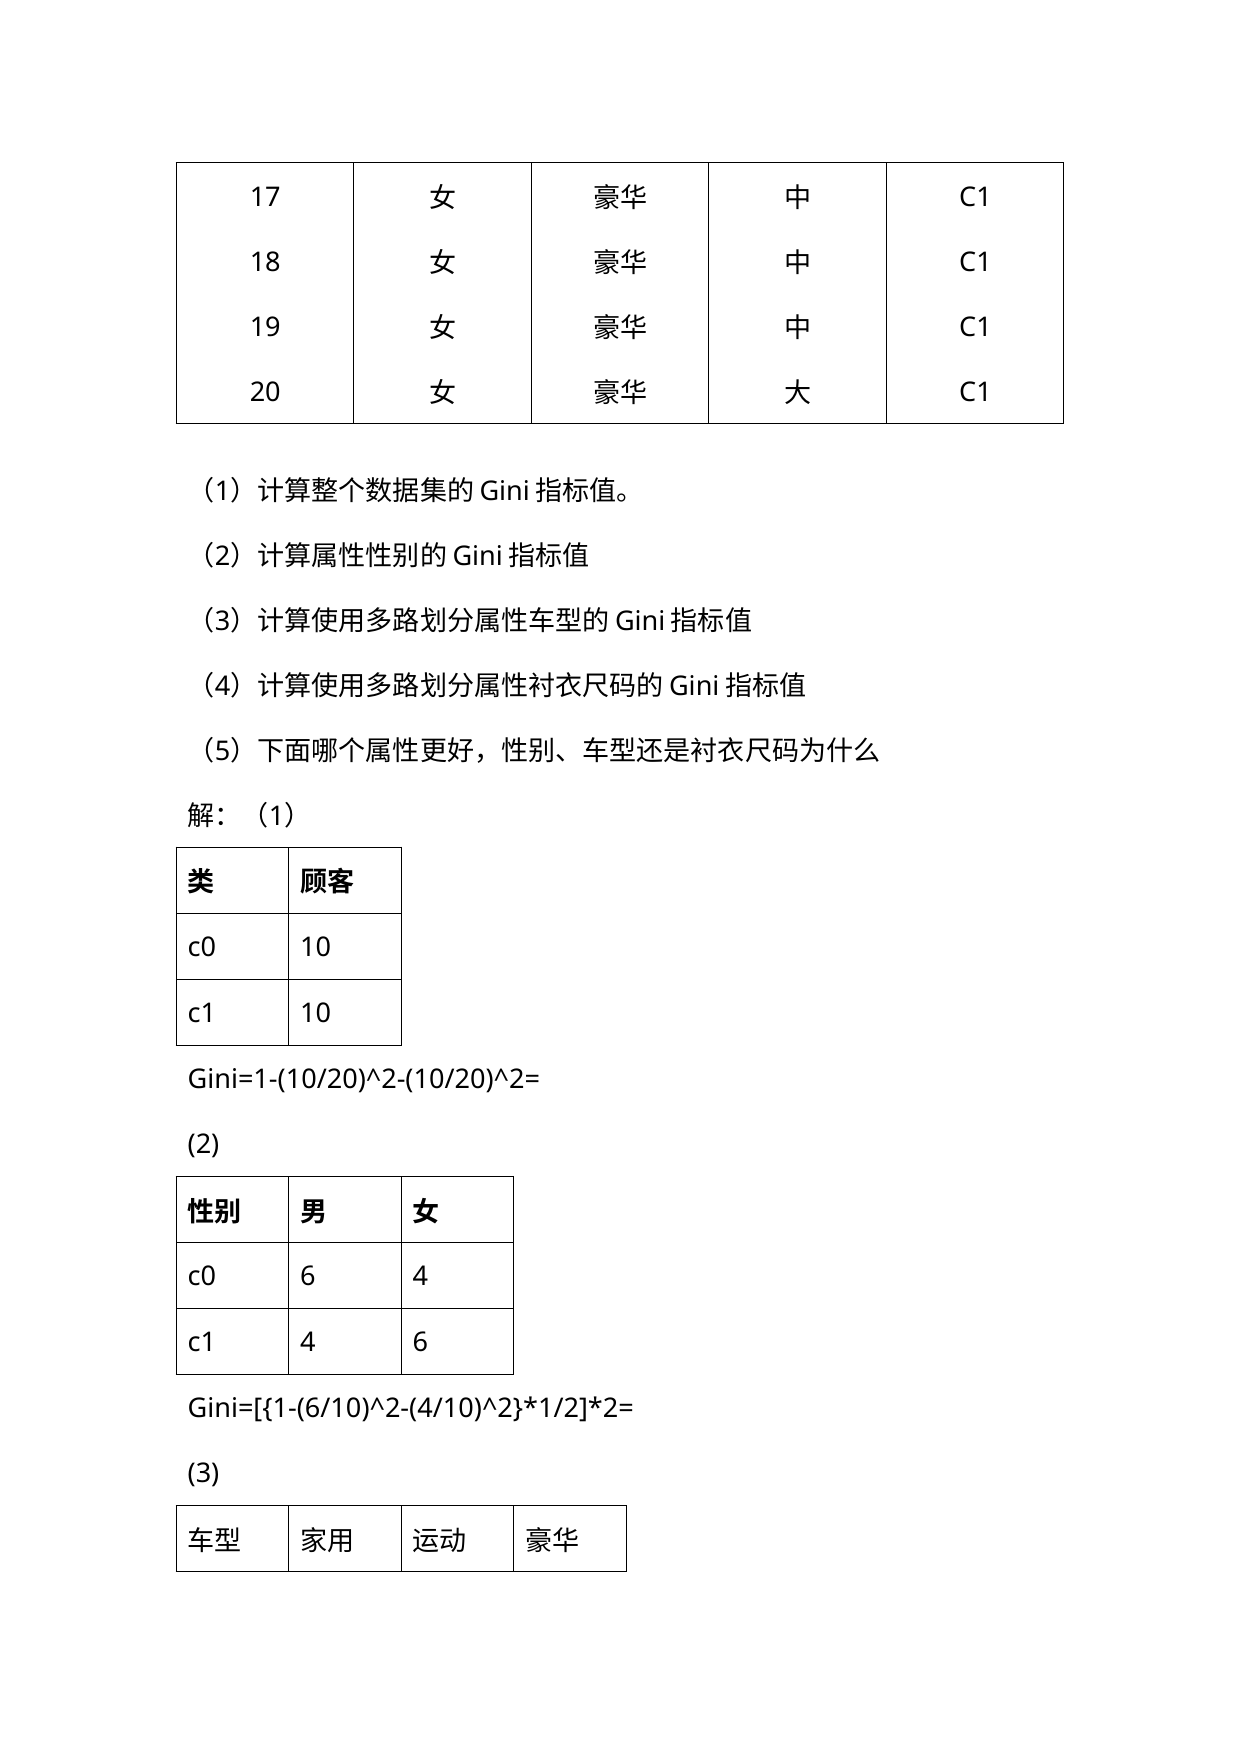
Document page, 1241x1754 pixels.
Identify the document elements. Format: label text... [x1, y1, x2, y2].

text （2）计算属性性别的Gini指标值 [187, 522, 1053, 587]
table_cell c0 [177, 914, 288, 979]
text Gini=1-(10/20)^2-(10/20)^2= [187, 1046, 1053, 1111]
text （4）计算使用多路划分属性衬衣尺码的Gini指标值 [187, 652, 1053, 717]
text 解：（1） [187, 782, 1053, 847]
table_header 类 [177, 848, 288, 913]
text (3) [187, 1440, 1053, 1505]
table_cell 10 [289, 914, 401, 979]
table_cell 6 [402, 1309, 513, 1374]
table_cell c1 [177, 980, 288, 1045]
table_cell 4 [289, 1309, 401, 1374]
table_cell 4 [402, 1243, 513, 1308]
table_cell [709, 163, 886, 423]
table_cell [887, 163, 1063, 423]
table_cell 10 [289, 980, 401, 1045]
table_header 男 [289, 1177, 401, 1242]
table_header 女 [402, 1177, 513, 1242]
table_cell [177, 163, 353, 423]
text Gini=[{1-(6/10)^2-(4/10)^2}*1/2]*2= [187, 1375, 1053, 1440]
table_header 顾客 [289, 848, 401, 913]
table_cell c0 [177, 1243, 288, 1308]
table_cell c1 [177, 1309, 288, 1374]
table_cell 6 [289, 1243, 401, 1308]
table_header 车型 [177, 1506, 288, 1571]
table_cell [532, 163, 708, 423]
table_header 运动 [402, 1506, 513, 1571]
text （3）计算使用多路划分属性车型的Gini指标值 [187, 587, 1053, 652]
table_header 家用 [289, 1506, 401, 1571]
text (2) [187, 1111, 1053, 1176]
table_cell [354, 163, 531, 423]
text （1）计算整个数据集的Gini指标值。 [187, 457, 1053, 522]
table_header 性别 [177, 1177, 288, 1242]
table_header 豪华 [514, 1506, 626, 1571]
text （5）下面哪个属性更好，性别、车型还是衬衣尺码为什么 [187, 717, 1053, 782]
